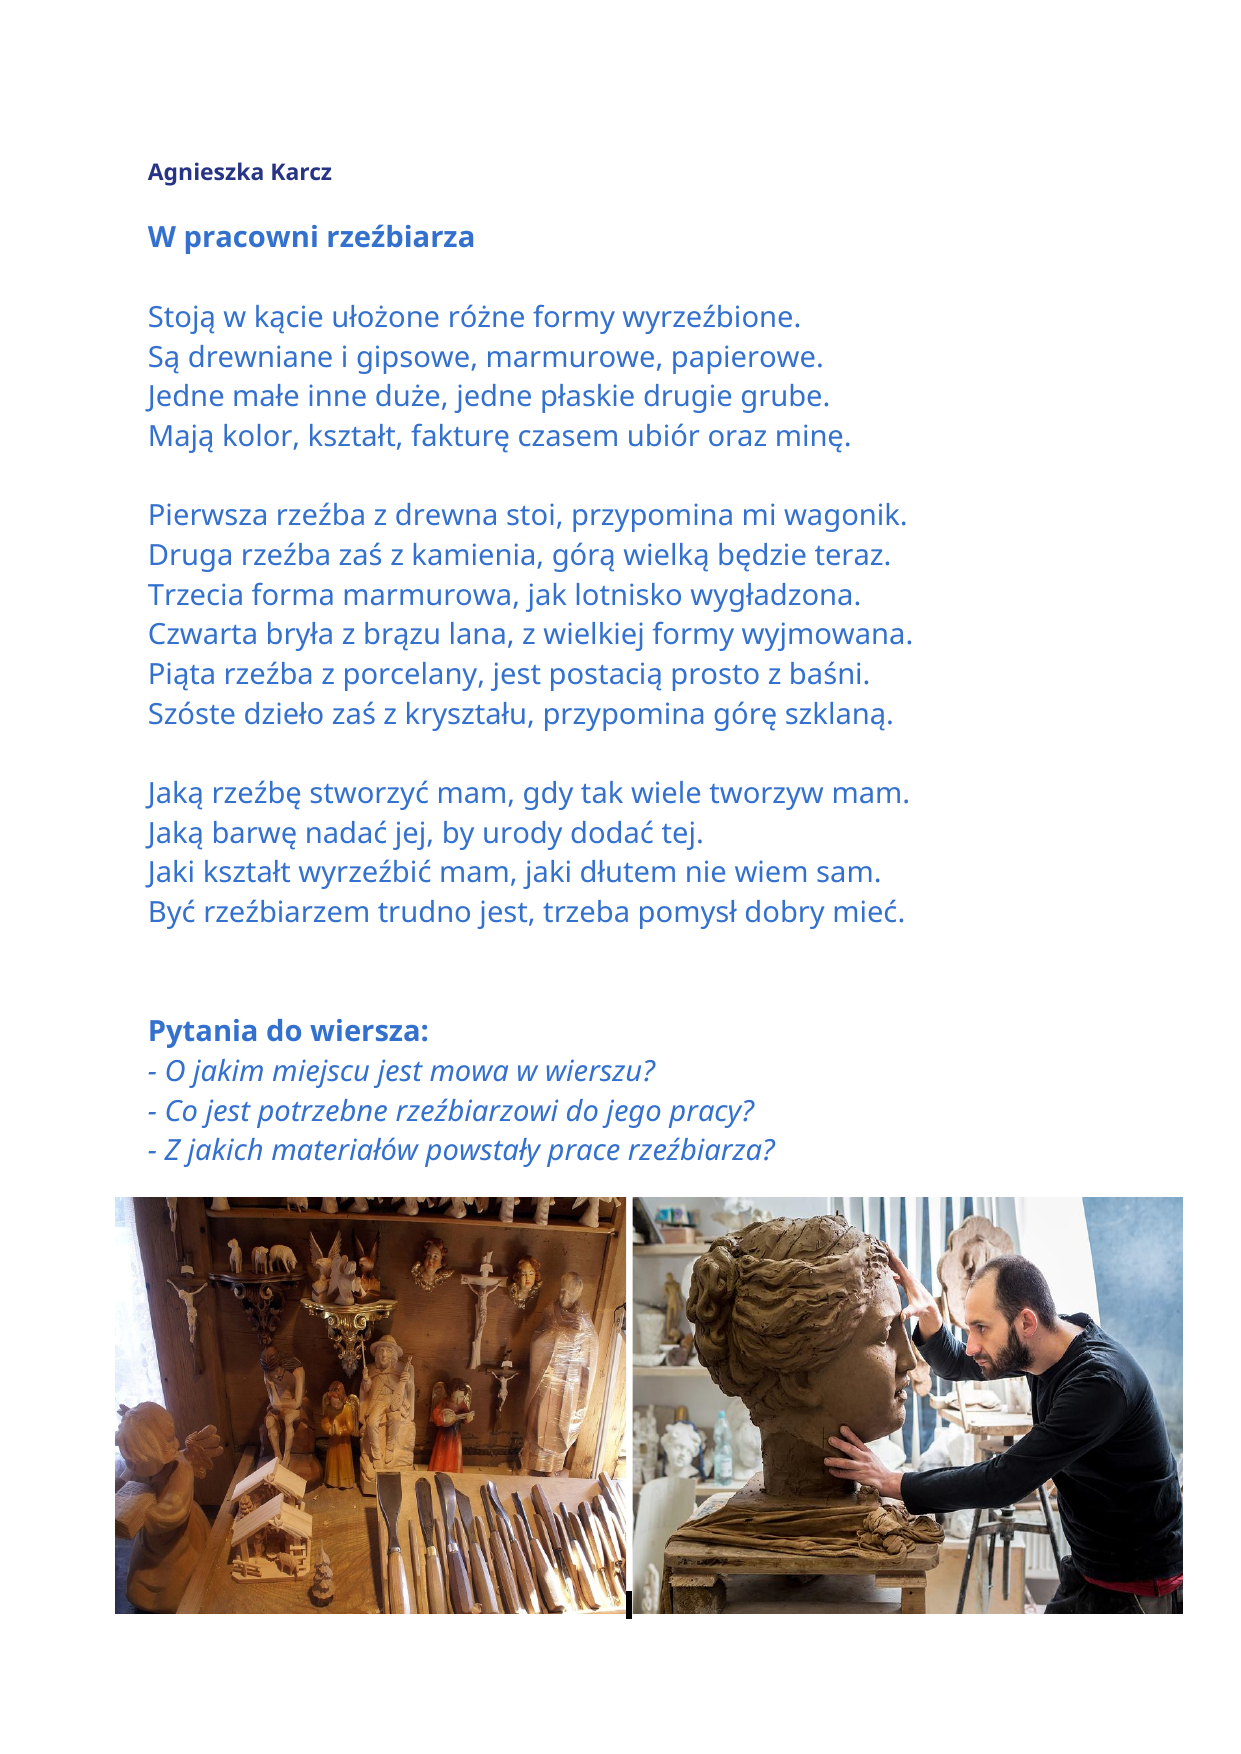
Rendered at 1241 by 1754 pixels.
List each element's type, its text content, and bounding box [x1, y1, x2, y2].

text - Z jakich materiałów powstały prace rzeźbiarza? [148, 1129, 1211, 1197]
text - Co jest potrzebne rzeźbiarzowi do jego pracy? [148, 1090, 1211, 1129]
picture [115, 1197, 627, 1614]
text W pracowni rzeźbiarza Stoją w kącie ułożone różne formy wyrzeźbione. Są drewniane i gipsowe, marmurowe, papierowe. Jedne małe inne duże, jedne płaskie drugie grube. Mają kolor, kształt, fakturę czasem ubiór oraz minę. Pierwsza rzeźba z drewna stoi, przypomina mi wagonik. Druga rzeźba zaś z kamienia, górą wielką będzie teraz. Trzecia forma marmurowa, jak lotnisko wygładzona. Czwarta bryła z brązu lana, z wielkiej formy wyjmowana. Piąta rzeźba z porcelany, jest postacią prosto z baśni. Szóste dzieło zaś z kryształu, przypomina górę szklaną. Jaką rzeźbę stworzyć mam, gdy tak wiele tworzyw mam. Jaką barwę nadać jej, by urody dodać tej. Jaki kształt wyrzeźbić mam, jaki dłutem nie wiem sam. Być rzeźbiarzem trudno jest, trzeba pomysł dobry mieć. Pytania do wiersza: - O jakim miejscu jest mowa w wierszu? [148, 217, 1211, 1090]
text Agnieszka Karcz [148, 148, 1211, 188]
picture [632, 1197, 1183, 1614]
